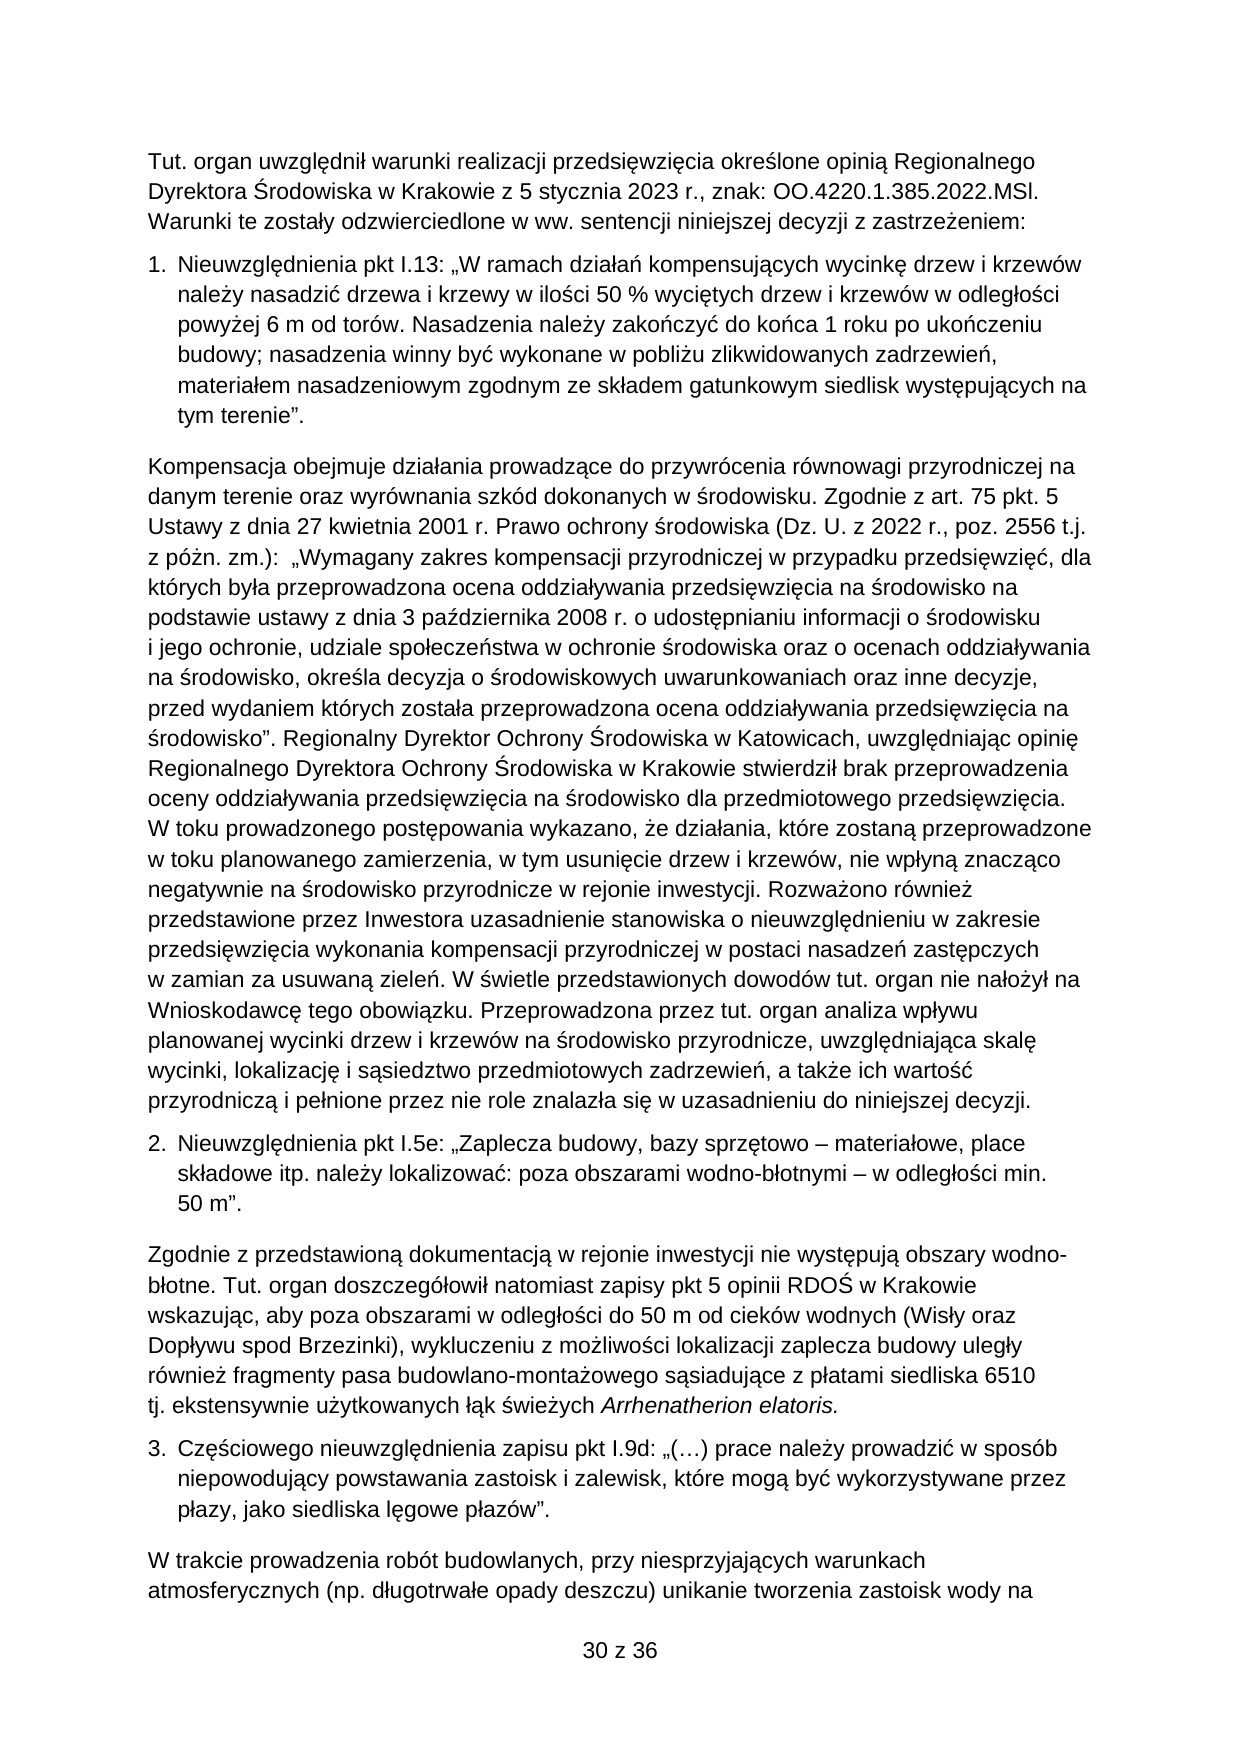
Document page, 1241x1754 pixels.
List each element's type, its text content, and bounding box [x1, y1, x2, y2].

list Częściowego nieuwzględnienia zapisu pkt I.9d: „(…) prace należy prowadzić w sposób niepowodujący powstawania zastoisk i zalewisk, które mogą być wykorzystywane przez płazy, jako siedliska lęgowe płazów”. [148, 1435, 1093, 1522]
list Nieuwzględnienia pkt I.13: „W ramach działań kompensujących wycinkę drzew i krzewów należy nasadzić drzewa i krzewy w ilości 50 % wyciętych drzew i krzewów w odległości powyżej 6 m od torów. Nasadzenia należy zakończyć do końca 1 roku po ukończeniu budowy; nasadzenia winny być wykonane w pobliżu zlikwidowanych zadrzewień, materiałem nasadzeniowym zgodnym ze składem gatunkowym siedlisk występujących na tym terenie”. [148, 251, 1093, 428]
text Tut. organ uwzględnił warunki realizacji przedsięwzięcia określone opinią Regionalnego Dyrektora Środowiska w Krakowie z 5 stycznia 2023 r., znak: OO.4220.1.385.2022.MSl. Warunki te zostały odzwierciedlone w ww. sentencji niniejszej decyzji z zastrzeżeniem: [148, 148, 1093, 234]
list Nieuwzględnienia pkt I.5e: „Zaplecza budowy, bazy sprzętowo – materiałowe, place składowe itp. należy lokalizować: poza obszarami wodno-błotnymi – w odległości min. 50 m”. [148, 1130, 1093, 1217]
text Kompensacja obejmuje działania prowadzące do przywrócenia równowagi przyrodniczej na danym terenie oraz wyrównania szkód dokonanych w środowisku. Zgodnie z art. 75 pkt. 5 Ustawy z dnia 27 kwietnia 2001 r. Prawo ochrony środowiska (Dz. U. z 2022 r., poz. 2556 t.j. z póżn. zm.): „Wymagany zakres kompensacji przyrodniczej w przypadku przedsięwzięć, dla których była przeprowadzona ocena oddziaływania przedsięwzięcia na środowisko na podstawie ustawy z dnia 3 października 2008 r. o udostępnianiu informacji o środowisku i jego ochronie, udziale społeczeństwa w ochronie środowiska oraz o ocenach oddziaływania na środowisko, określa decyzja o środowiskowych uwarunkowaniach oraz inne decyzje, przed wydaniem których została przeprowadzona ocena oddziaływania przedsięwzięcia na środowisko”. Regionalny Dyrektor Ochrony Środowiska w Katowicach, uwzględniając opinię Regionalnego Dyrektora Ochrony Środowiska w Krakowie stwierdził brak przeprowadzenia oceny oddziaływania przedsięwzięcia na środowisko dla przedmiotowego przedsięwzięcia. W toku prowadzonego postępowania wykazano, że działania, które zostaną przeprowadzone w toku planowanego zamierzenia, w tym usunięcie drzew i krzewów, nie wpłyną znacząco negatywnie na środowisko przyrodnicze w rejonie inwestycji. Rozważono również przedstawione przez Inwestora uzasadnienie stanowiska o nieuwzględnieniu w zakresie przedsięwzięcia wykonania kompensacji przyrodniczej w postaci nasadzeń zastępczych w zamian za usuwaną zieleń. W świetle przedstawionych dowodów tut. organ nie nałożył na Wnioskodawcę tego obowiązku. Przeprowadzona przez tut. organ analiza wpływu planowanej wycinki drzew i krzewów na środowisko przyrodnicze, uwzględniająca skalę wycinki, lokalizację i sąsiedztwo przedmiotowych zadrzewień, a także ich wartość przyrodniczą i pełnione przez nie role znalazła się w uzasadnieniu do niniejszej decyzji. [148, 453, 1093, 1113]
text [148, 1547, 1093, 1603]
text Zgodnie z przedstawioną dokumentacją w rejonie inwestycji nie występują obszary wodno-błotne. Tut. organ doszczegółowił natomiast zapisy pkt 5 opinii RDOŚ w Krakowie wskazując, aby poza obszarami w odległości do 50 m od cieków wodnych (Wisły oraz Dopływu spod Brzezinki), wykluczeniu z możliwości lokalizacji zaplecza budowy uległy również fragmenty pasa budowlano-montażowego sąsiadujące z płatami siedliska 6510 tj. ekstensywnie użytkowanych łąk świeżych Arrhenatherion elatoris. [148, 1241, 1093, 1419]
